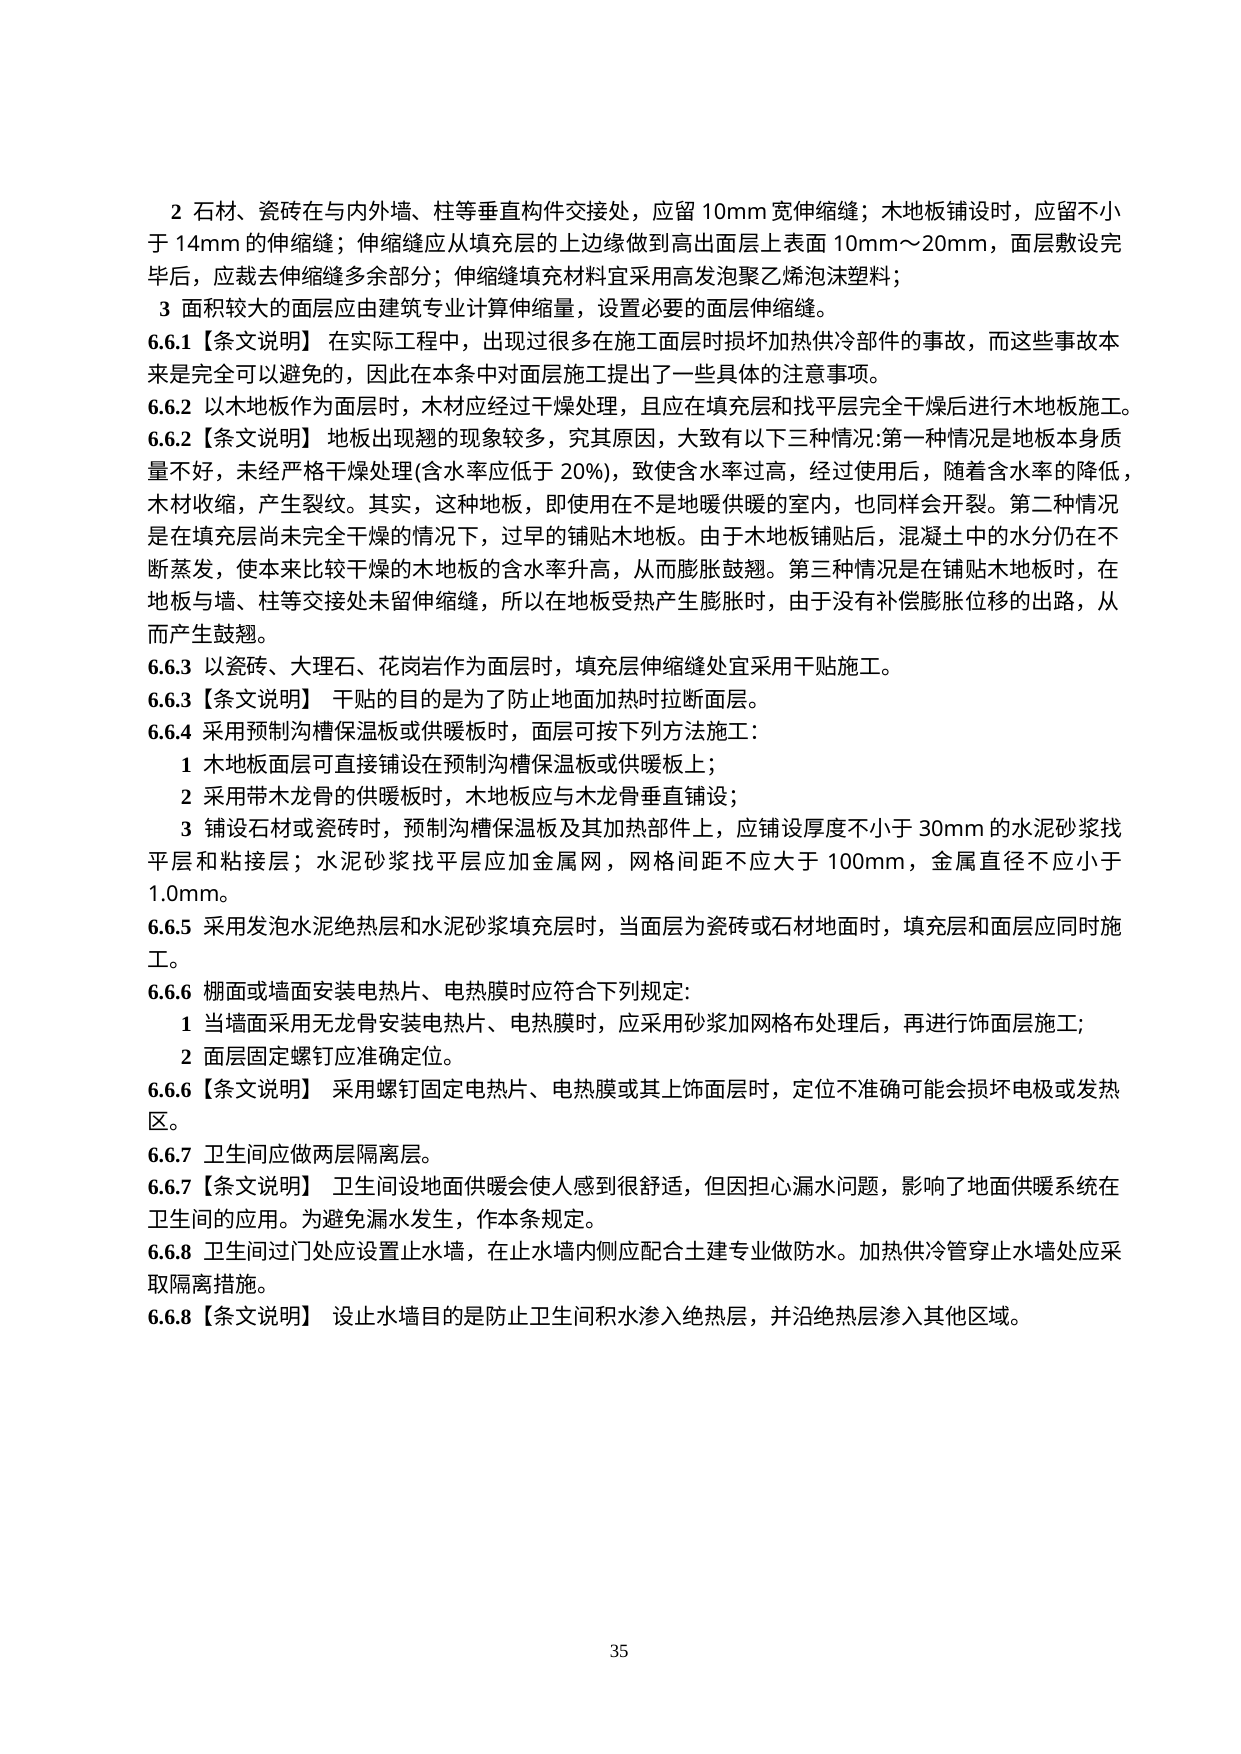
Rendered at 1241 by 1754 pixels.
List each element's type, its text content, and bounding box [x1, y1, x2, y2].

text 6.6.3【条文说明】 干贴的目的是为了防止地面加热时拉断面层。 [148, 681, 1122, 714]
text 6.6.7【条文说明】 卫生间设地面供暖会使人感到很舒适，但因担心漏水问题，影响了地面供暖系统在卫生间的应用。为避免漏水发生，作本条规定。 [148, 1169, 1122, 1234]
text 6.6.6 棚面或墙面安装电热片、电热膜时应符合下列规定: [148, 974, 1122, 1006]
text 2 采用带木龙骨的供暖板时，木地板应与木龙骨垂直铺设； [148, 779, 1122, 811]
text 2 面层固定螺钉应准确定位。 [148, 1039, 1122, 1071]
text 6.6.6【条文说明】 采用螺钉固定电热片、电热膜或其上饰面层时，定位不准确可能会损坏电极或发热区。 [148, 1071, 1122, 1136]
text 6.6.8 卫生间过门处应设置止水墙，在止水墙内侧应配合土建专业做防水。加热供冷管穿止水墙处应采取隔离措施。 [148, 1234, 1122, 1299]
text 6.6.2 以木地板作为面层时，木材应经过干燥处理，且应在填充层和找平层完全干燥后进行木地板施工。 [148, 389, 1122, 421]
text 6.6.7 卫生间应做两层隔离层。 [148, 1136, 1122, 1169]
text 6.6.4 采用预制沟槽保温板或供暖板时，面层可按下列方法施工： [148, 714, 1122, 746]
text 1 木地板面层可直接铺设在预制沟槽保温板或供暖板上； [148, 746, 1122, 779]
text 6.6.8【条文说明】 设止水墙目的是防止卫生间积水渗入绝热层，并沿绝热层渗入其他区域。 [148, 1299, 1122, 1331]
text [148, 194, 1122, 324]
text 1 当墙面采用无龙骨安装电热片、电热膜时，应采用砂浆加网格布处理后，再进行饰面层施工; [148, 1006, 1122, 1039]
text 3 铺设石材或瓷砖时，预制沟槽保温板及其加热部件上，应铺设厚度不小于30mm的水泥砂浆找平层和粘接层；水泥砂浆找平层应加金属网，网格间距不应大于100mm，金属直径不应小于1.0mm。 [148, 811, 1122, 909]
text 6.6.3 以瓷砖、大理石、花岗岩作为面层时，填充层伸缩缝处宜采用干贴施工。 [148, 649, 1122, 681]
text 6.6.2【条文说明】 地板出现翘的现象较多，究其原因，大致有以下三种情况:第一种情况是地板本身质量不好，未经严格干燥处理(含水率应低于 20%)，致使含水率过高，经过使用后，随着含水率的降低，木材收缩，产生裂纹。其实，这种地板，即使用在不是地暖供暖的室内，也同样会开裂。第二种情况是在填充层尚未完全干燥的情况下，过早的铺贴木地板。由于木地板铺贴后，混凝土中的水分仍在不断蒸发，使本来比较干燥的木地板的含水率升高，从而膨胀鼓翘。第三种情况是在铺贴木地板时，在地板与墙、柱等交接处未留伸缩缝，所以在地板受热产生膨胀时，由于没有补偿膨胀位移的出路，从而产生鼓翘。 [148, 421, 1122, 649]
text 6.6.1【条文说明】 在实际工程中，出现过很多在施工面层时损坏加热供冷部件的事故，而这些事故本来是完全可以避免的，因此在本条中对面层施工提出了一些具体的注意事项。 [148, 324, 1122, 389]
text 6.6.5 采用发泡水泥绝热层和水泥砂浆填充层时，当面层为瓷砖或石材地面时，填充层和面层应同时施工。 [148, 909, 1122, 974]
